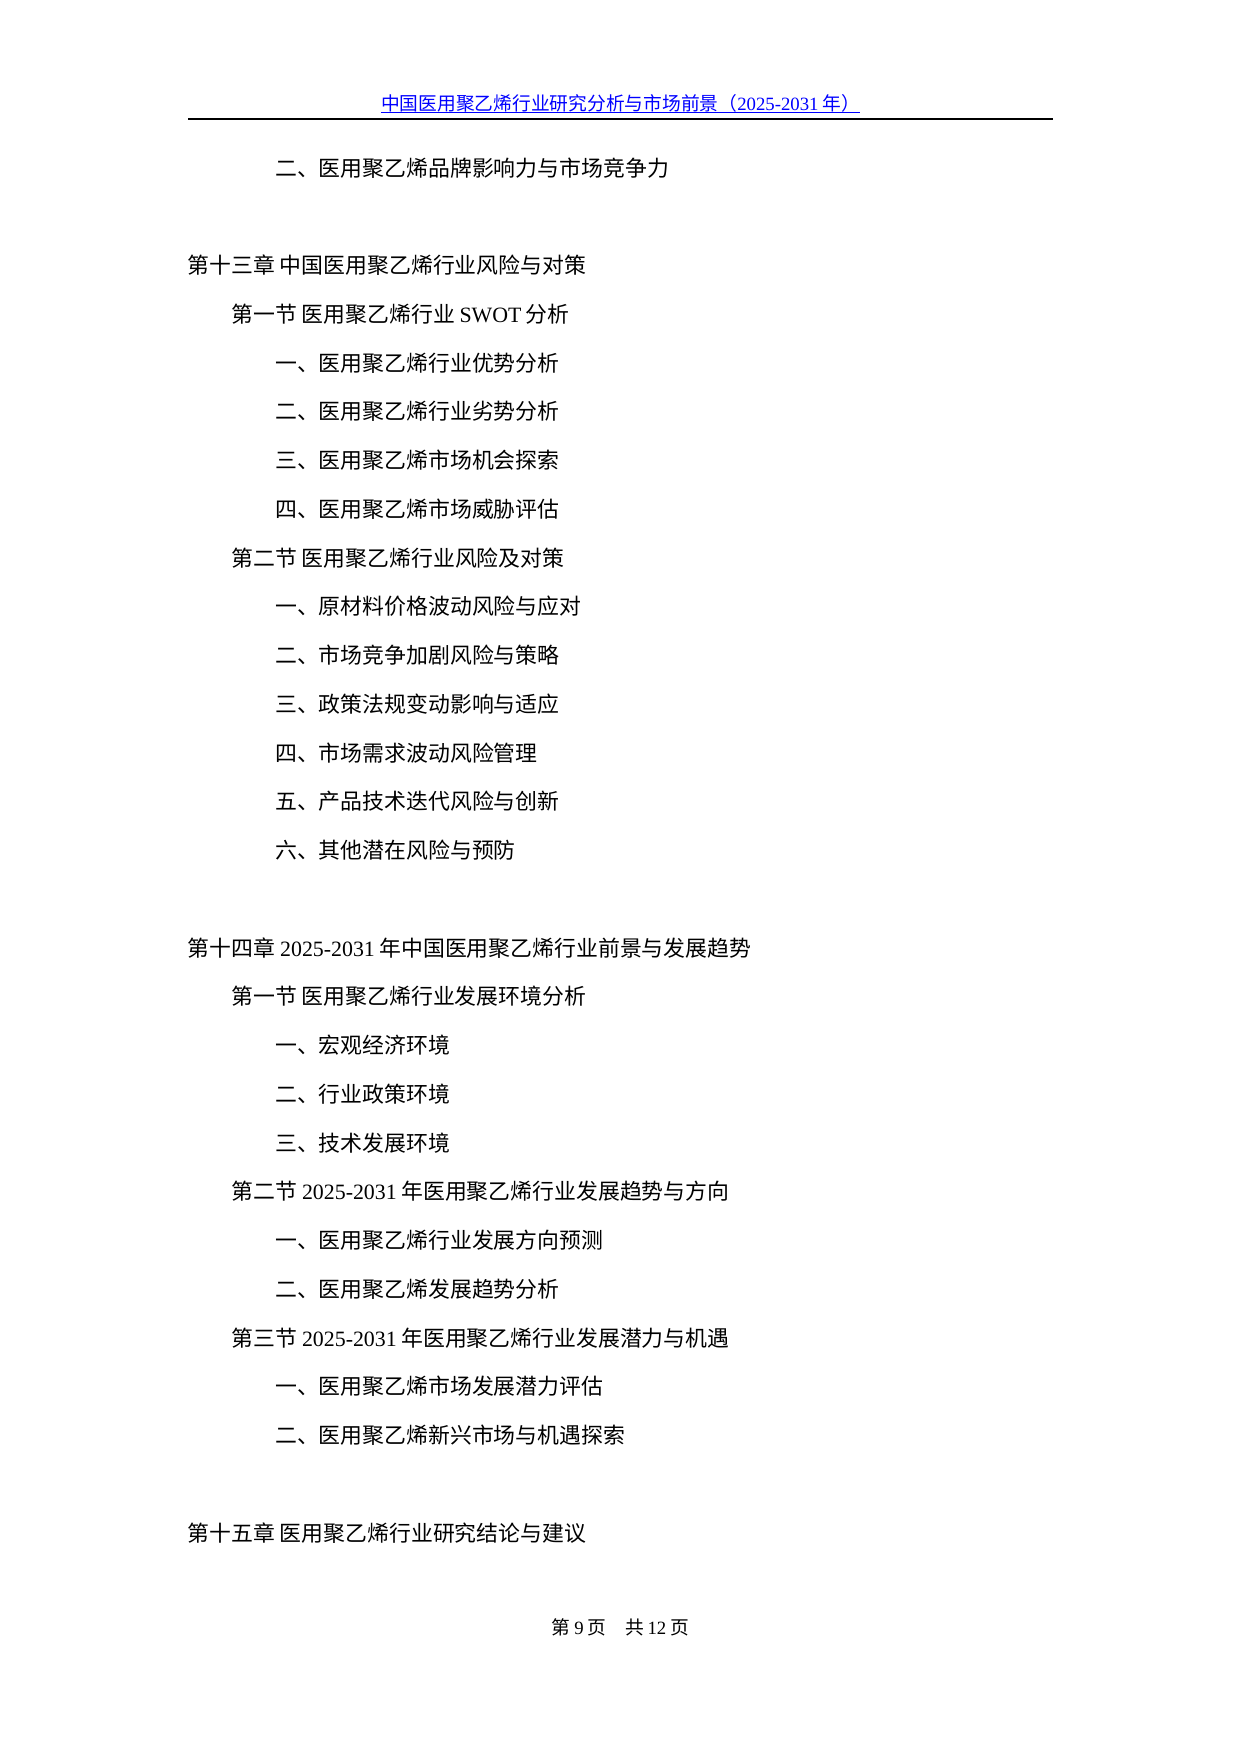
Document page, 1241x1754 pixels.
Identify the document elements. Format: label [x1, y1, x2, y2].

text [187, 150, 1053, 1548]
